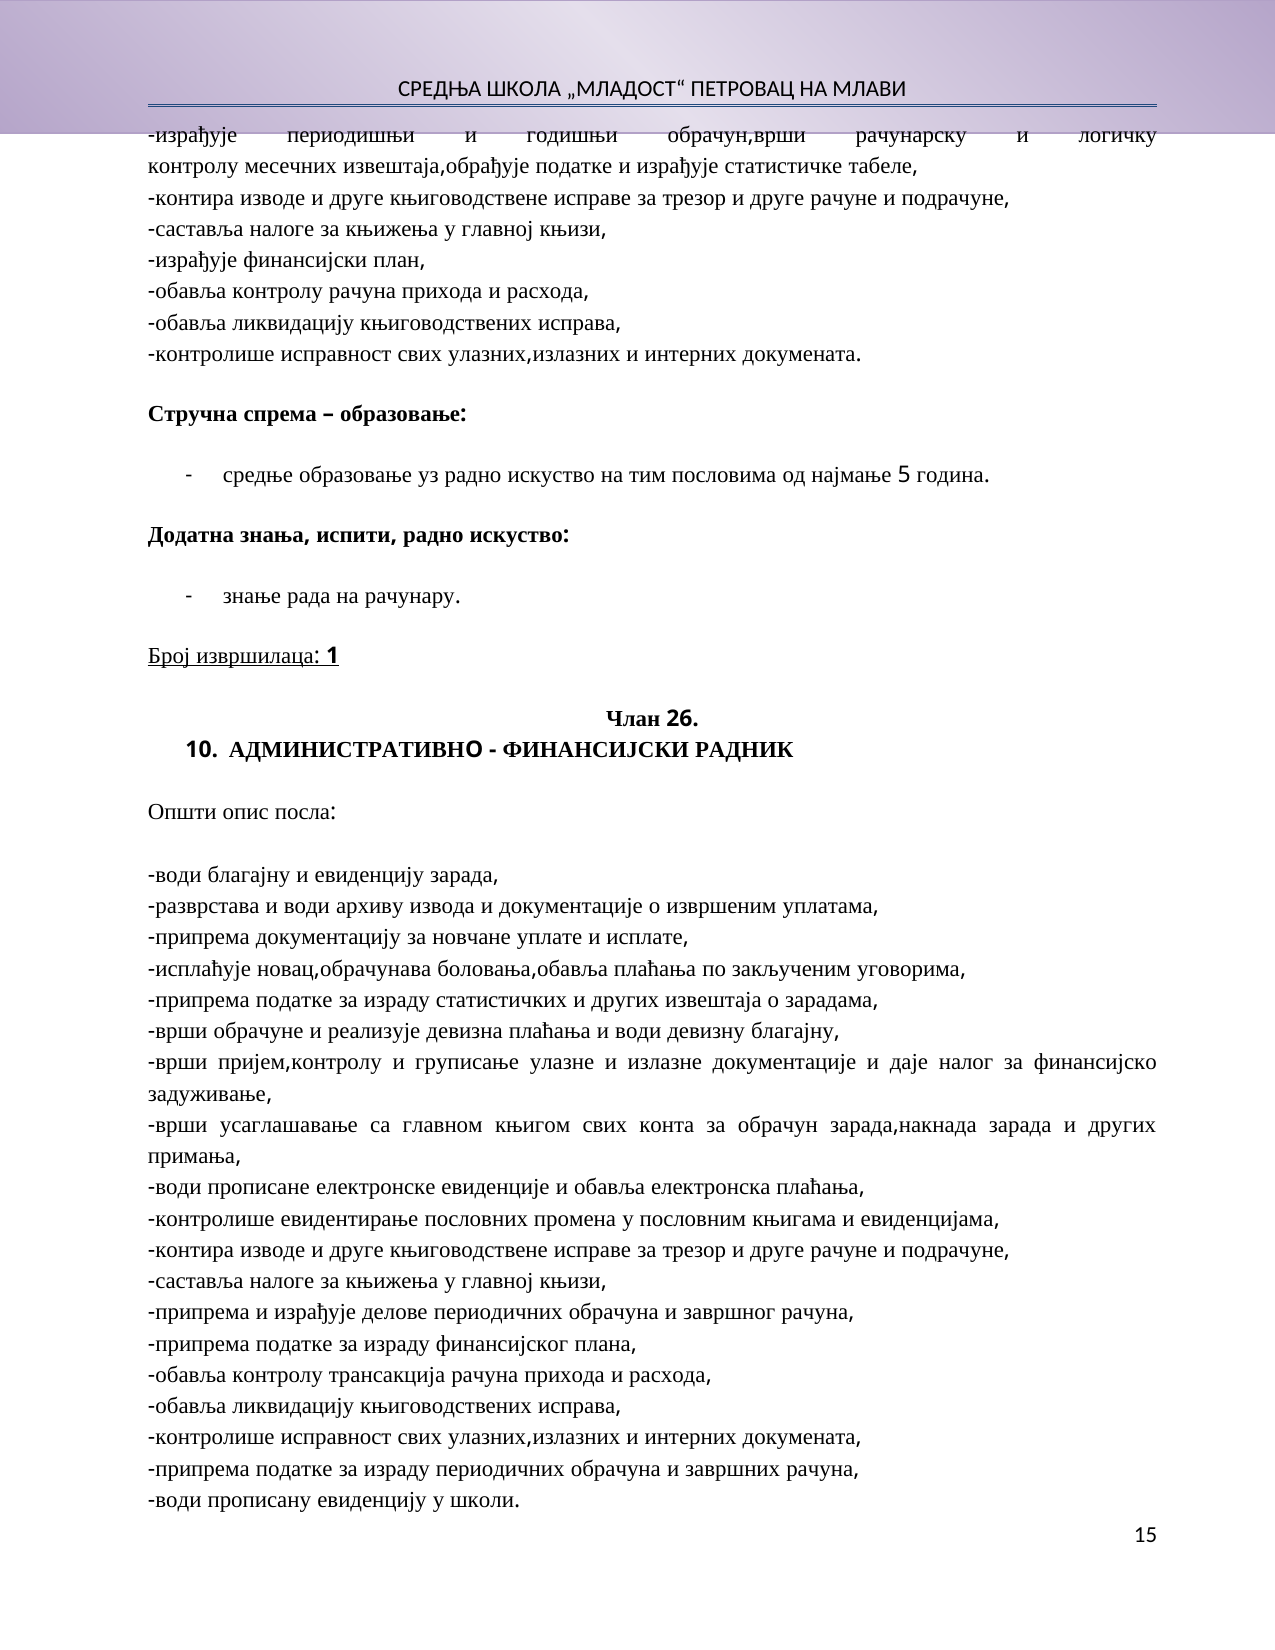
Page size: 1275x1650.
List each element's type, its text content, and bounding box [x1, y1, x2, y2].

text -обавља контролу трансакција рачуна прихода и расхода, [148, 1358, 1157, 1389]
list знање рада на рачунару. [185, 578, 1157, 610]
text -разврстава и води архиву извода и документације о извршеним уплатама, [148, 889, 1157, 920]
text -обавља ликвидацију књиговодствених исправа, [148, 306, 1157, 337]
text -води прописане електронске евиденције и обавља електронска плаћања, [148, 1170, 1157, 1201]
text -контира изводе и друге књиговодствене исправе за трезор и друге рачуне и подрачуне, [148, 181, 1157, 212]
text -води прописану евиденцију у школи. [148, 1483, 1157, 1514]
text -врши обрачуне и реализује девизна плаћања и води девизну благајну, [148, 1014, 1157, 1045]
text Број извршилаца: 1 [148, 639, 1157, 670]
text -контролише евидентирање пословних промена у пословним књигама и евиденцијама, [148, 1201, 1157, 1233]
text -саставља налоге за књижења у главној књизи, [148, 212, 1157, 243]
text -врши усаглашавање са главном књигом свих конта за обрачун зарада,накнада зарада и других примања, [148, 1108, 1157, 1170]
text Додатна знања, испити, радно искуство: [148, 518, 1157, 549]
text -припрема податке за израду финансијског плана, [148, 1326, 1157, 1358]
text -израђује периодишњи и годишњи обрачун,врши рачунарску и логичку контролу месечних извештаја,обрађује податке и израђује статистичке табеле, [148, 118, 1157, 181]
text -обавља контролу рачуна прихода и расхода, [148, 274, 1157, 306]
text -води благајну и евиденцију зарада, [148, 858, 1157, 889]
text -припрема податке за израду статистичких и других извештаја о зарадама, [148, 983, 1157, 1014]
text Стручна спрема – образовање: [148, 397, 1157, 428]
text -контролише исправност свих улазних,излазних и интерних докумената. [148, 337, 1157, 368]
text -врши пријем,контролу и груписање улазне и излазне документације и даје налог за финансијско задуживање, [148, 1045, 1157, 1108]
text -контира изводе и друге књиговодствене исправе за трезор и друге рачуне и подрачуне, [148, 1233, 1157, 1264]
text -израђује финансијски план, [148, 243, 1157, 274]
text -припрема и израђује делове периодичних обрачуна и завршног рачуна, [148, 1295, 1157, 1326]
text -саставља налоге за књижења у главној књизи, [148, 1264, 1157, 1295]
text Члан 26. [148, 701, 1157, 733]
text -контролише исправност свих улазних,излазних и интерних докумената, [148, 1420, 1157, 1451]
text Општи опис посла: [148, 795, 1157, 826]
text -припрема податке за израду периодичних обрачуна и завршних рачуна, [148, 1451, 1157, 1483]
text -обавља ликвидацију књиговодствених исправа, [148, 1389, 1157, 1420]
list АДМИНИСТРАТИВНO - ФИНАНСИЈСКИ РАДНИК [185, 733, 1157, 764]
list средње образовање уз радно искуство на тим пословима од најмање 5 година. [185, 458, 1157, 489]
text -припрема документацију за новчане уплате и исплате, [148, 920, 1157, 951]
text -исплаћује новац,обрачунава боловања,обавља плаћања по закљученим уговорима, [148, 951, 1157, 983]
